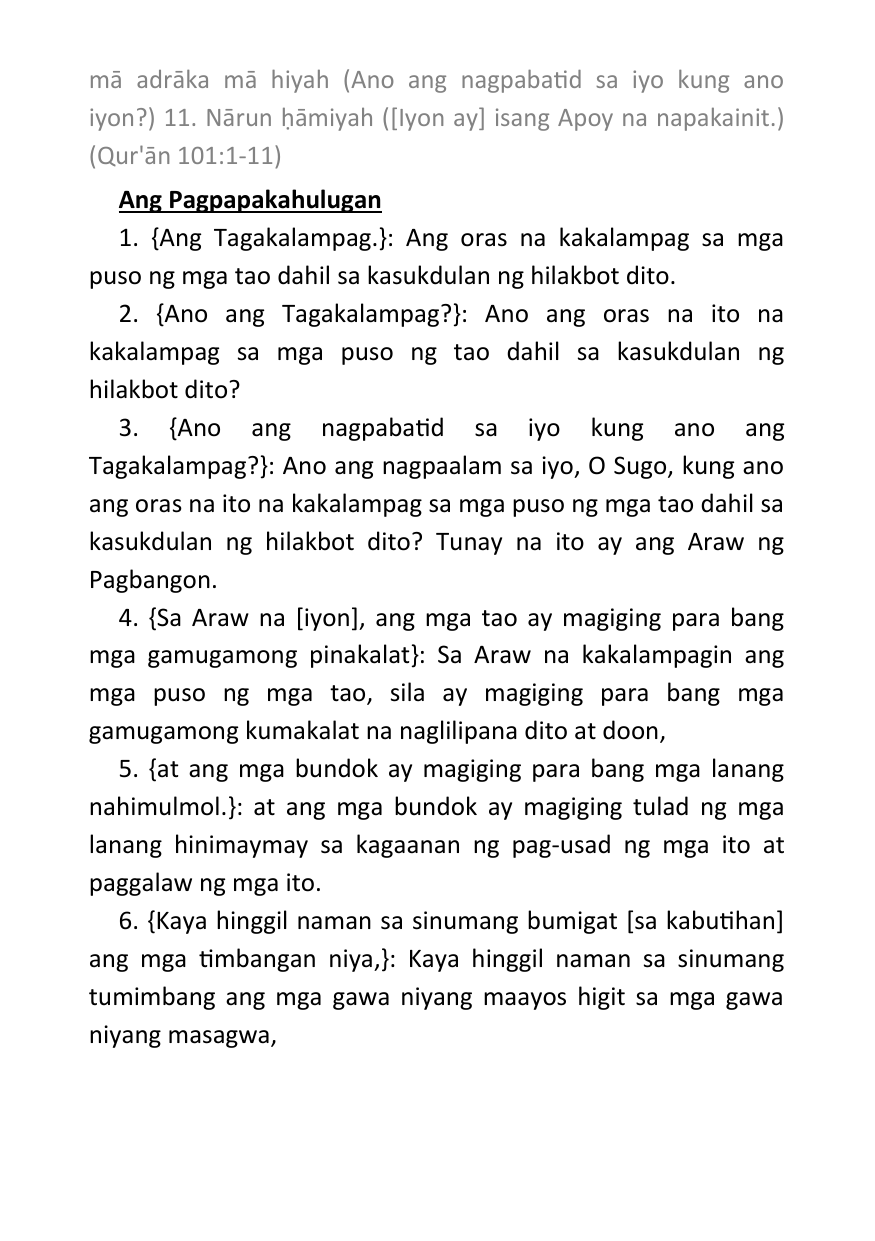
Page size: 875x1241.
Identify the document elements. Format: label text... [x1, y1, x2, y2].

text 5. {at ang mga bundok ay magiging para bang mga lanang nahimulmol.}: at ang mga bundok ay magiging tulad ng mga lanang hinimaymay sa kagaanan ng pag-usad ng mga ito at paggalaw ng mga ito. [89, 751, 785, 898]
text 6. {Kaya hinggil naman sa sinumang bumigat [sa kabutihan] ang mga timbangan niya,}: Kaya hinggil naman sa sinumang tumimbang ang mga gawa niyang maayos higit sa mga gawa niyang masagwa, [89, 903, 785, 1050]
text 2. {Ano ang Tagakalampag?}: Ano ang oras na ito na kakalampag sa mga puso ng tao dahil sa kasukdulan ng hilakbot dito? [89, 296, 785, 405]
text 4. {Sa Araw na [iyon], ang mga tao ay magiging para bang mga gamugamong pinakalat}: Sa Araw na kakalampagin ang mga puso ng mga tao, sila ay magiging para bang mga gamugamong kumakalat na naglilipana dito at doon, [89, 600, 785, 746]
text 3. {Ano ang nagpabatid sa iyo kung ano ang Tagakalampag?}: Ano ang nagpaalam sa iyo, O Sugo, kung ano ang oras na ito na kakalampag sa mga puso ng mga tao dahil sa kasukdulan ng hilakbot dito? Tunay na ito ay ang Araw ng Pagbangon. [89, 410, 785, 595]
text Ang Pagpapakahulugan [89, 183, 785, 216]
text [89, 63, 785, 171]
text 1. {Ang Tagakalampag.}: Ang oras na kakalampag sa mga puso ng mga tao dahil sa kasukdulan ng hilakbot dito. [89, 221, 785, 291]
